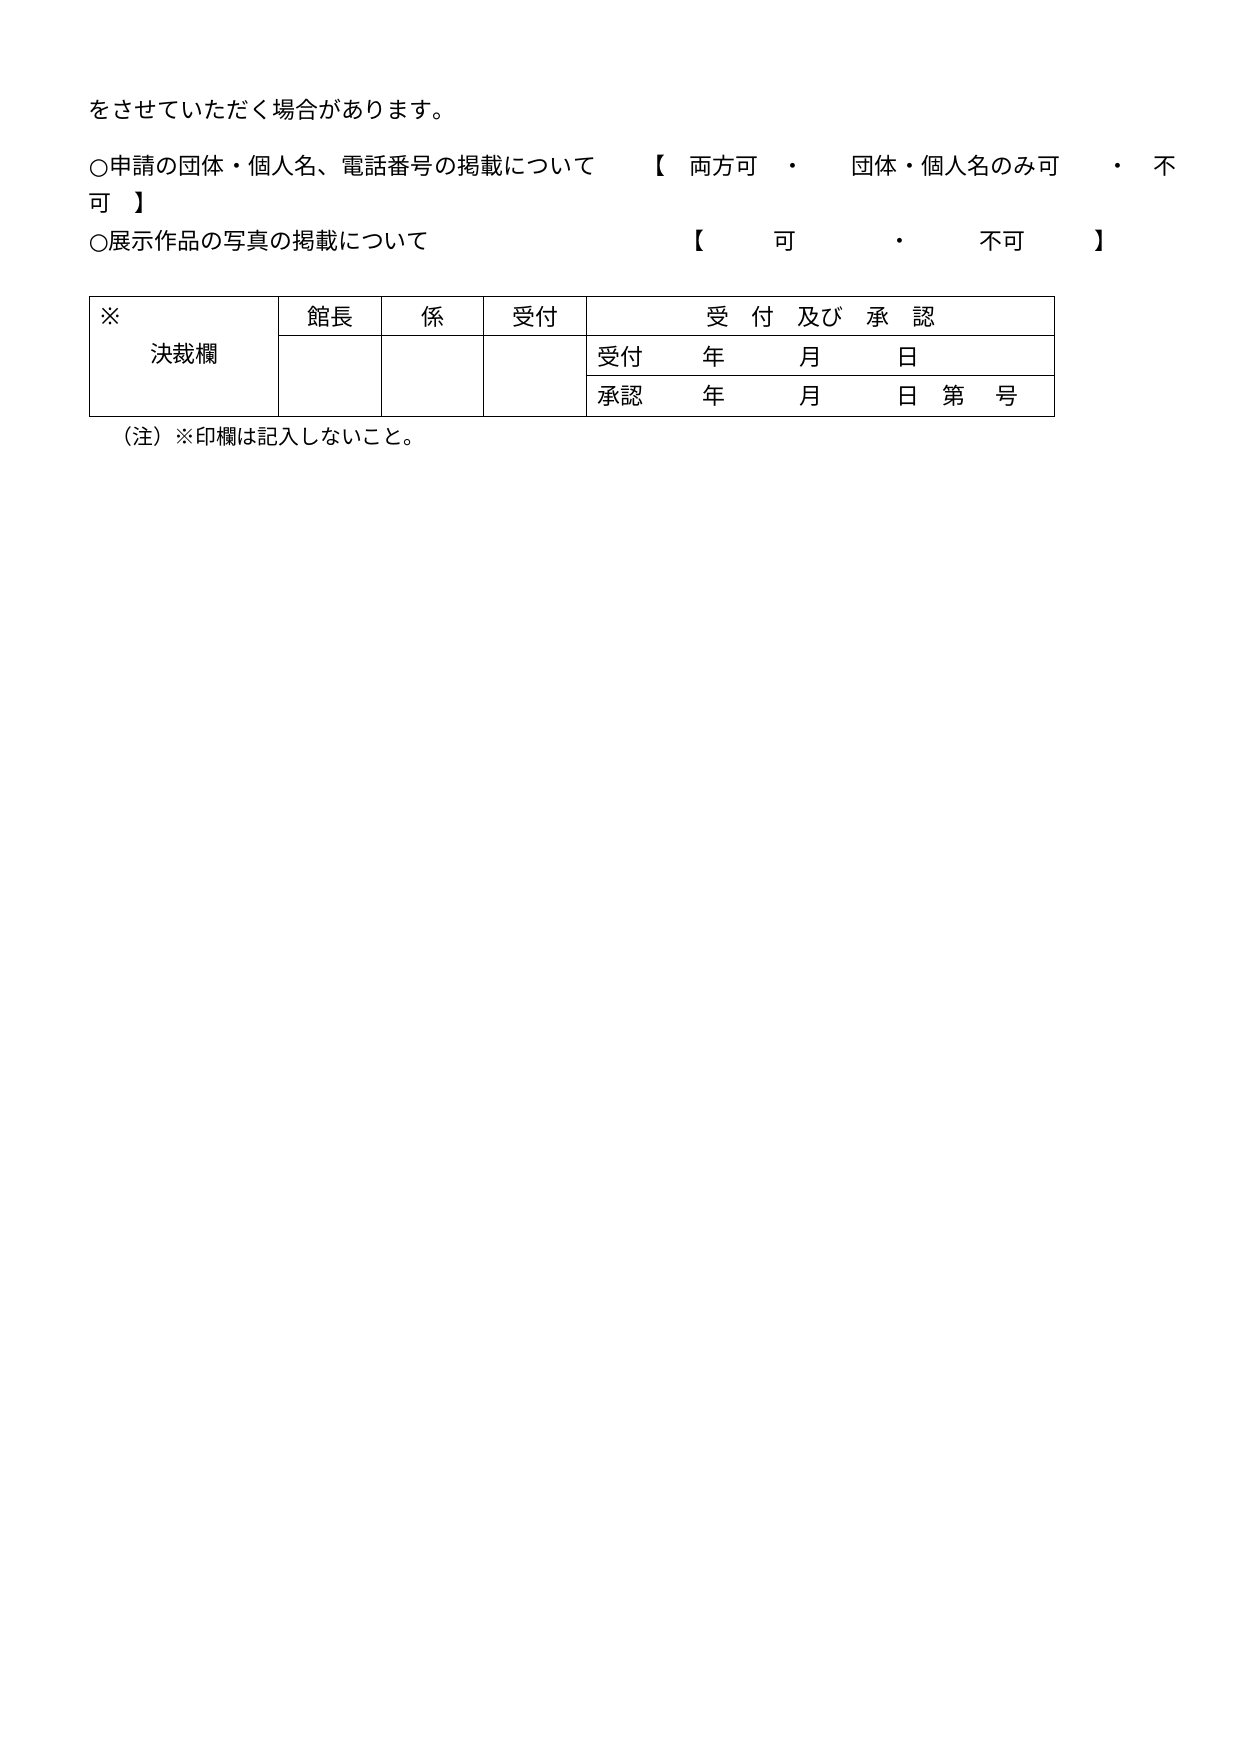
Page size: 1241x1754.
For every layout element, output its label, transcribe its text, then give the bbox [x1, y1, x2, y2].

text ○申請の団体・個人名、電話番号の掲載について 【 両方可 ・ 団体・個人名のみ可 ・ 不可 】 [89, 146, 1181, 221]
table_header ※ 決裁欄 [90, 297, 278, 416]
text をさせていただく場合があります。 [89, 89, 1181, 127]
table_header 受 付 及び 承 認 [587, 297, 1054, 335]
table_cell 承認 年 月 日 第 号 [587, 376, 1054, 416]
table_header 館長 [279, 297, 381, 335]
table_cell [382, 336, 483, 416]
text （注）※印欄は記入しないこと。 [89, 417, 1181, 454]
table_header 係 [382, 297, 483, 335]
table_cell 受付 年 月 日 [587, 336, 1054, 375]
table_header 受付 [484, 297, 586, 335]
text ○展示作品の写真の掲載について 【 可 ・ 不可 】 [89, 221, 1181, 258]
table_cell [484, 336, 586, 416]
table_cell [279, 336, 381, 416]
